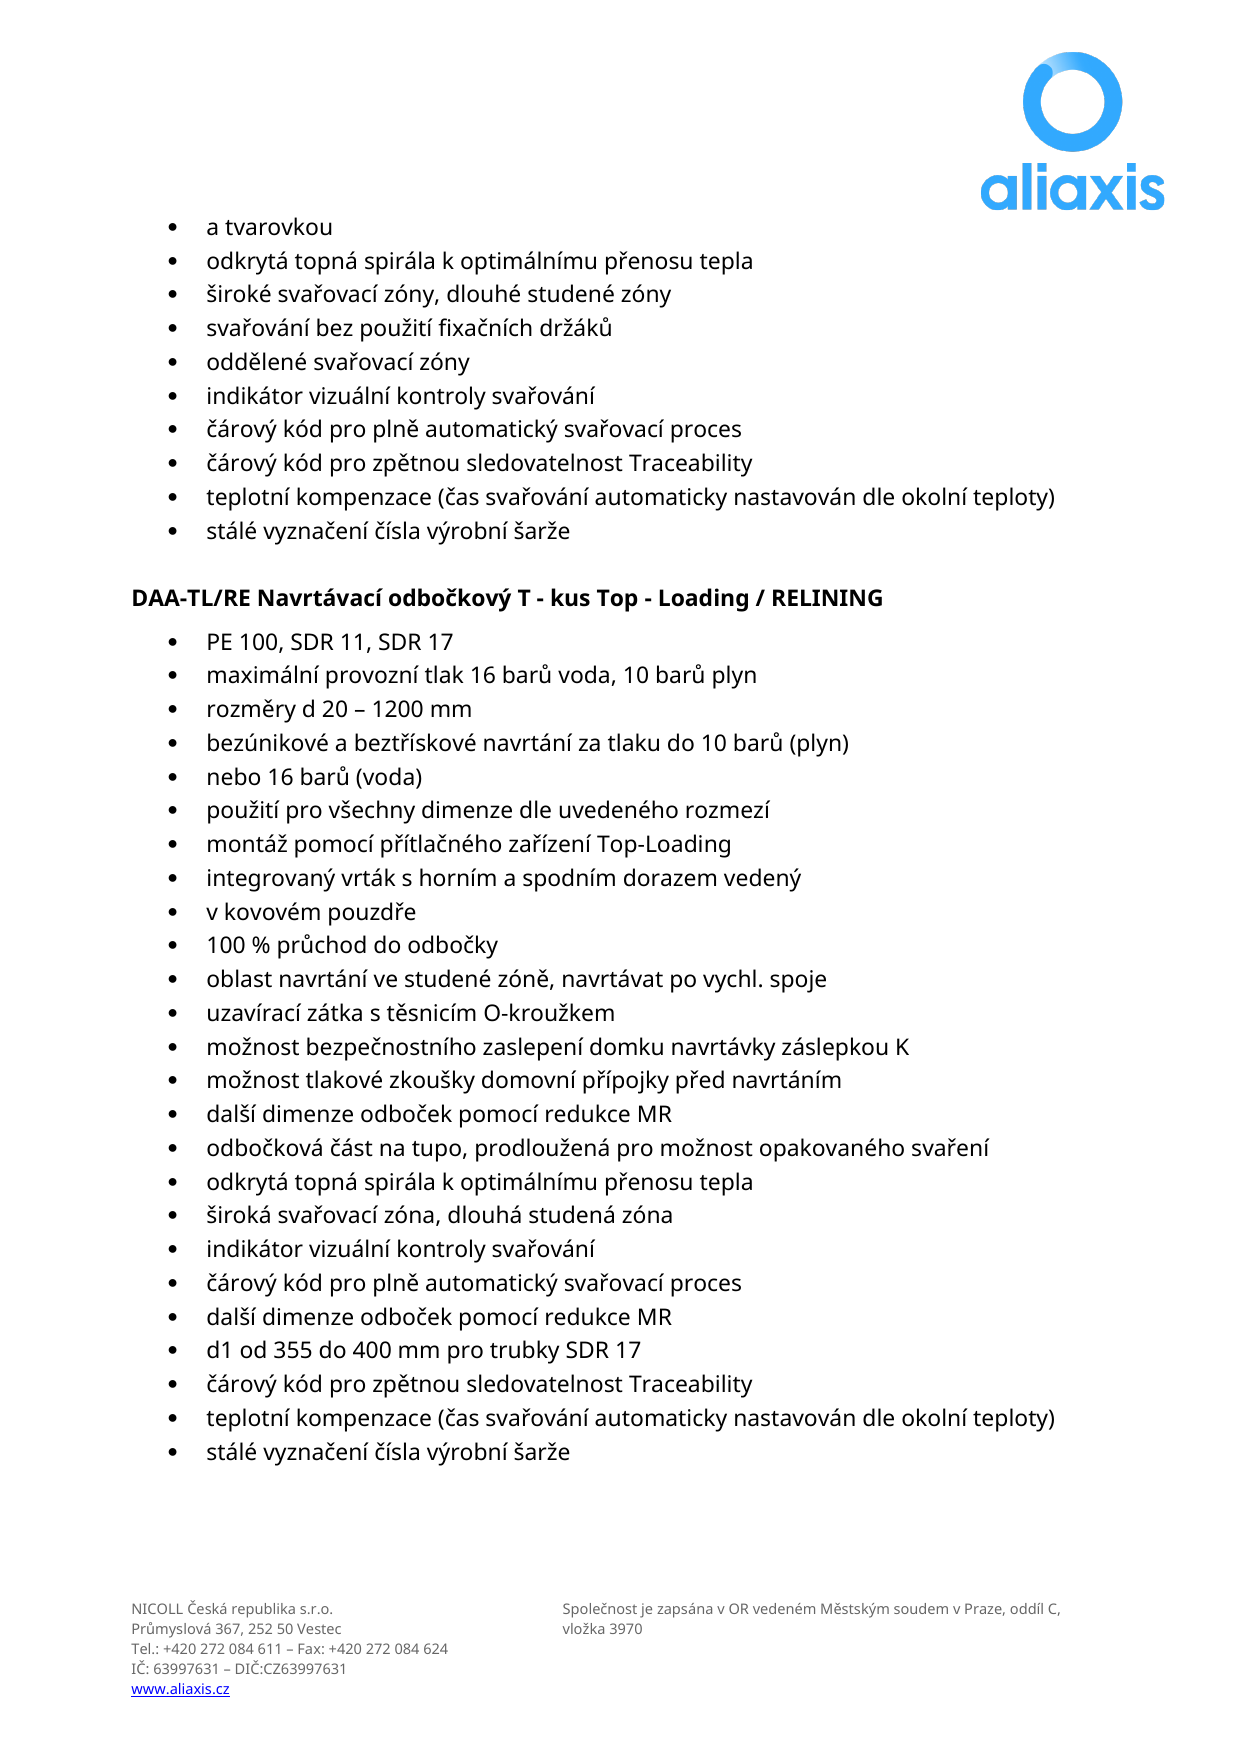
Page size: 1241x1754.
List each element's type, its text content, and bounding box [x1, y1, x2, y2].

list oblast navrtání ve studené zóně, navrtávat po vychl. spoje [169, 963, 1106, 994]
list teplotní kompenzace (čas svařování automaticky nastavován dle okolní teploty) [169, 1402, 1106, 1433]
list možnost tlakové zkoušky domovní přípojky před navrtáním [169, 1064, 1106, 1096]
list odkrytá topná spirála k optimálnímu přenosu tepla [169, 245, 1106, 276]
list indikátor vizuální kontroly svařování [169, 1233, 1106, 1264]
list uzavírací zátka s těsnicím O-kroužkem [169, 997, 1106, 1028]
list čárový kód pro zpětnou sledovatelnost Traceability [169, 1368, 1106, 1399]
list d1 od 355 do 400 mm pro trubky SDR 17 [169, 1334, 1106, 1366]
list teplotní kompenzace (čas svařování automaticky nastavován dle okolní teploty) [169, 481, 1106, 512]
list široká svařovací zóna, dlouhá studená zóna [169, 1199, 1106, 1231]
list maximální provozní tlak 16 barů voda, 10 barů plyn [169, 659, 1106, 691]
list a tvarovkou [169, 211, 1106, 242]
list odbočková část na tupo, prodloužená pro možnost opakovaného svaření [169, 1132, 1106, 1163]
list 100 % průchod do odbočky [169, 929, 1106, 961]
list integrovaný vrták s horním a spodním dorazem vedený [169, 862, 1106, 893]
list použití pro všechny dimenze dle uvedeného rozmezí [169, 794, 1106, 826]
list PE 100, SDR 11, SDR 17 [169, 626, 1106, 657]
list v kovovém pouzdře [169, 896, 1106, 927]
list svařování bez použití fixačních držáků [169, 312, 1106, 343]
list čárový kód pro plně automatický svařovací proces [169, 1267, 1106, 1298]
list bezúnikové a beztřískové navrtání za tlaku do 10 barů (plyn) [169, 727, 1106, 758]
list odkrytá topná spirála k optimálnímu přenosu tepla [169, 1166, 1106, 1197]
list indikátor vizuální kontroly svařování [169, 380, 1106, 411]
list rozměry d 20 – 1200 mm [169, 693, 1106, 724]
list nebo 16 barů (voda) [169, 761, 1106, 792]
picture [972, 43, 1170, 216]
list další dimenze odboček pomocí redukce MR [169, 1301, 1106, 1332]
list montáž pomocí přítlačného zařízení Top-Loading [169, 828, 1106, 859]
list stálé vyznačení čísla výrobní šarže [169, 1436, 1106, 1467]
list široké svařovací zóny, dlouhé studené zóny [169, 278, 1106, 310]
list stálé vyznačení čísla výrobní šarže [169, 515, 1106, 546]
list další dimenze odboček pomocí redukce MR [169, 1098, 1106, 1129]
subtitle DAA-TL/RE Navrtávací odbočkový T - kus Top - Loading / RELINING [131, 582, 1106, 613]
list čárový kód pro plně automatický svařovací proces [169, 413, 1106, 445]
list možnost bezpečnostního zaslepení domku navrtávky záslepkou K [169, 1031, 1106, 1062]
list oddělené svařovací zóny [169, 346, 1106, 377]
list čárový kód pro zpětnou sledovatelnost Traceability [169, 447, 1106, 478]
